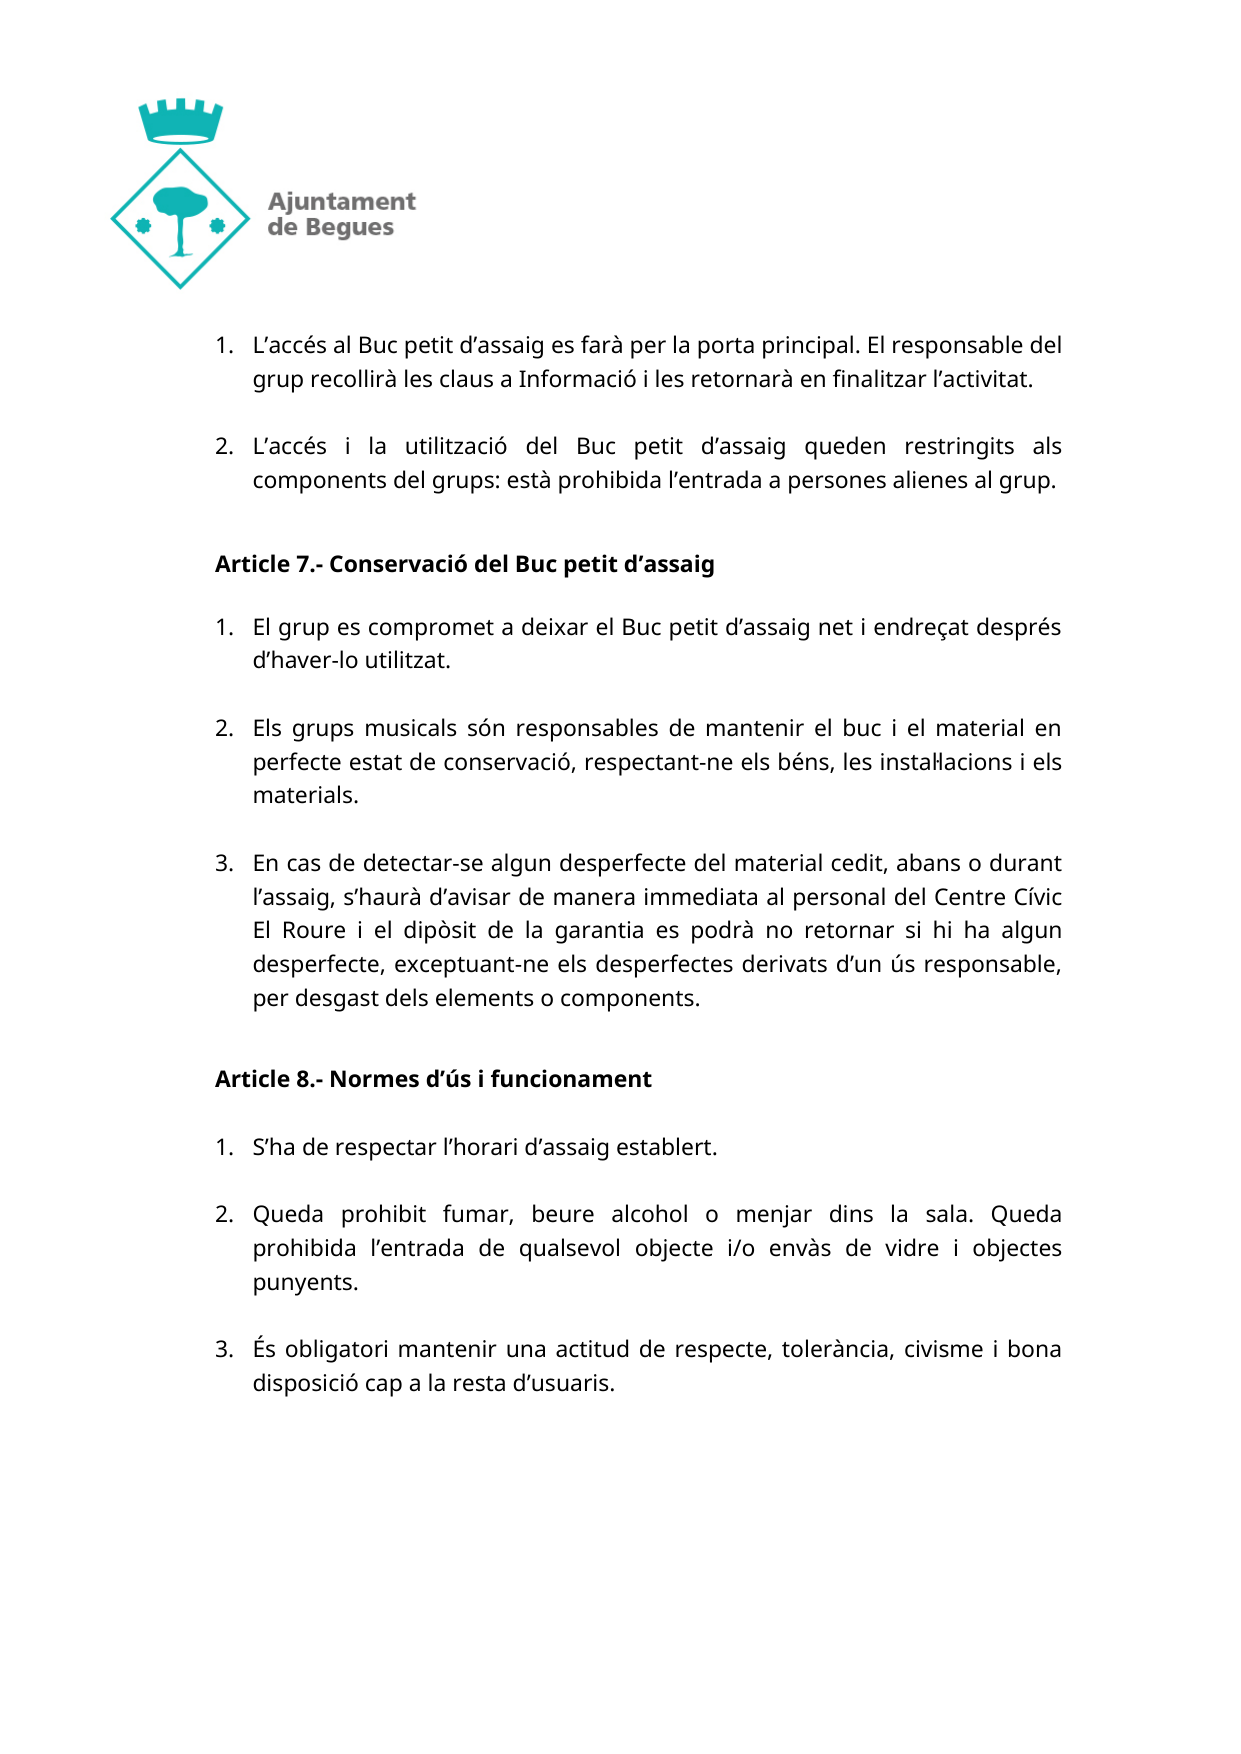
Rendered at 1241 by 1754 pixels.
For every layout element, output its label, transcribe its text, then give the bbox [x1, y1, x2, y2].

list L’accés al Buc petit d’assaig es farà per la porta principal. El responsable del grup recollirà les claus a Informació i les retornarà en finalitzar l’activitat. [215, 329, 1063, 394]
list El grup es compromet a deixar el Buc petit d’assaig net i endreçat després d’haver-lo utilitzat. [215, 611, 1063, 676]
list Queda prohibit fumar, beure alcohol o menjar dins la sala. Queda prohibida l’entrada de qualsevol objecte i/o envàs de vidre i objectes punyents. [215, 1198, 1063, 1297]
list Els grups musicals són responsables de mantenir el buc i el material en perfecte estat de conservació, respectant-ne els béns, les instal·lacions i els materials. [215, 712, 1063, 811]
picture [0, 67, 1241, 298]
list L’accés i la utilització del Buc petit d’assaig queden restringits als components del grups: està prohibida l’entrada a persones alienes al grup. [215, 430, 1063, 495]
text Article 7.- Conservació del Buc petit d’assaig [177, 548, 1063, 579]
list S’ha de respectar l’horari d’assaig establert. [215, 1131, 1063, 1162]
list Article 8.- Normes d’ús i funcionament [177, 1063, 1063, 1095]
list En cas de detectar-se algun desperfecte del material cedit, abans o durant l’assaig, s’haurà d’avisar de manera immediata al personal del Centre Cívic El Roure i el dipòsit de la garantia es podrà no retornar si hi ha algun desperfecte, exceptuant-ne els desperfectes derivats d’un ús responsable, per desgast dels elements o components. [215, 847, 1063, 1013]
list És obligatori mantenir una actitud de respecte, tolerància, civisme i bona disposició cap a la resta d’usuaris. [215, 1333, 1063, 1398]
